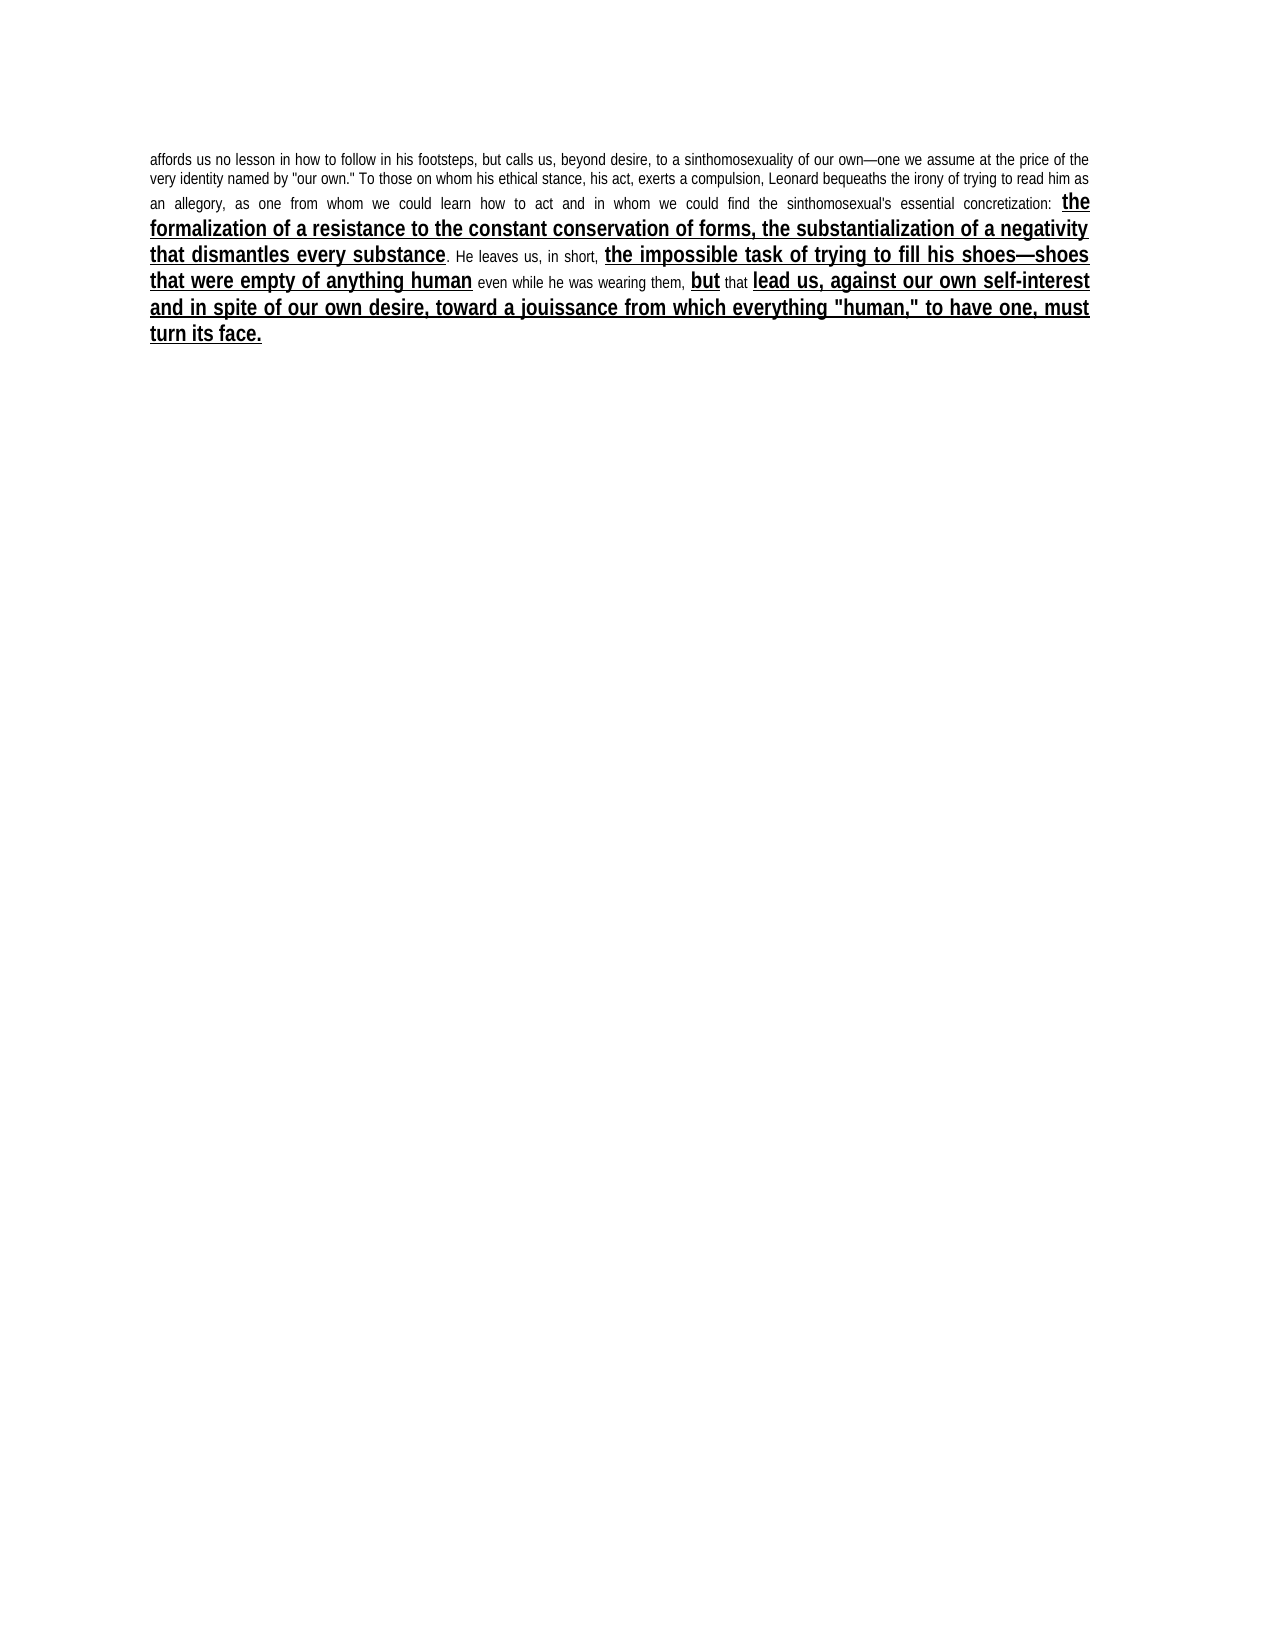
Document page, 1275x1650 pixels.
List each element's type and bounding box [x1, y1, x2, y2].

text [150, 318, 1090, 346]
text [150, 150, 1090, 316]
